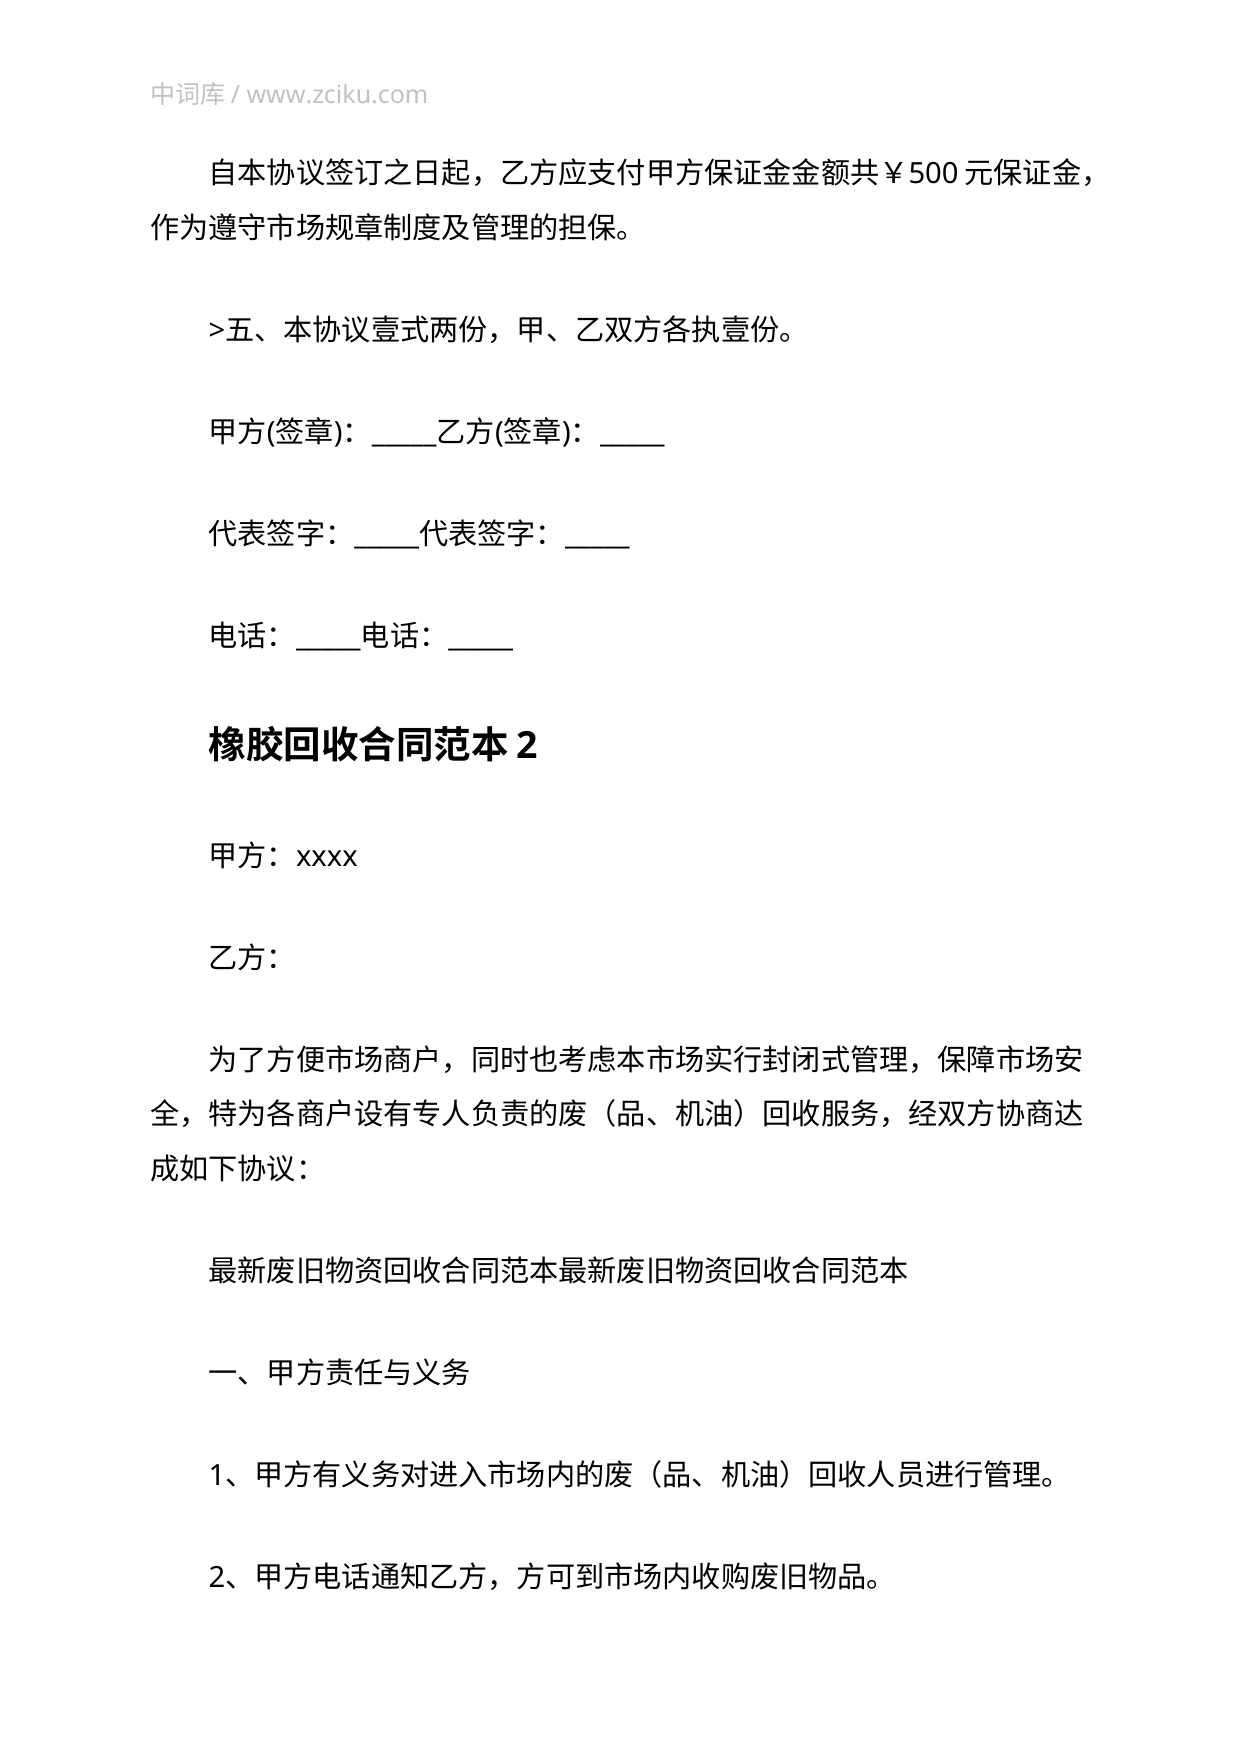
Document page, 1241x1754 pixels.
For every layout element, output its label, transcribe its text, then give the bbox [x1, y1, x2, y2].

text >五、本协议壹式两份，甲、乙双方各执壹份。 [150, 307, 1090, 349]
text 为了方便市场商户，同时也考虑本市场实行封闭式管理，保障市场安全，特为各商户设有专人负责的废（品、机油）回收服务，经双方协商达成如下协议： [150, 1036, 1090, 1188]
text 1、甲方有义务对进入市场内的废（品、机油）回收人员进行管理。 [150, 1451, 1090, 1493]
text 甲方(签章)：_____乙方(签章)：_____ [150, 409, 1090, 451]
text 甲方：xxxx [150, 832, 1090, 875]
text 自本协议签订之日起，乙方应支付甲方保证金金额共￥500元保证金，作为遵守市场规章制度及管理的担保。 [150, 150, 1090, 247]
text 2、甲方电话通知乙方，方可到市场内收购废旧物品。 [150, 1553, 1090, 1596]
text 最新废旧物资回收合同范本最新废旧物资回收合同范本 [150, 1248, 1090, 1290]
text 代表签字：_____代表签字：_____ [150, 511, 1090, 553]
text 电话：_____电话：_____ [150, 613, 1090, 655]
text 一、甲方责任与义务 [150, 1349, 1090, 1392]
text 乙方： [150, 934, 1090, 977]
text 橡胶回收合同范本2 [150, 715, 1090, 769]
